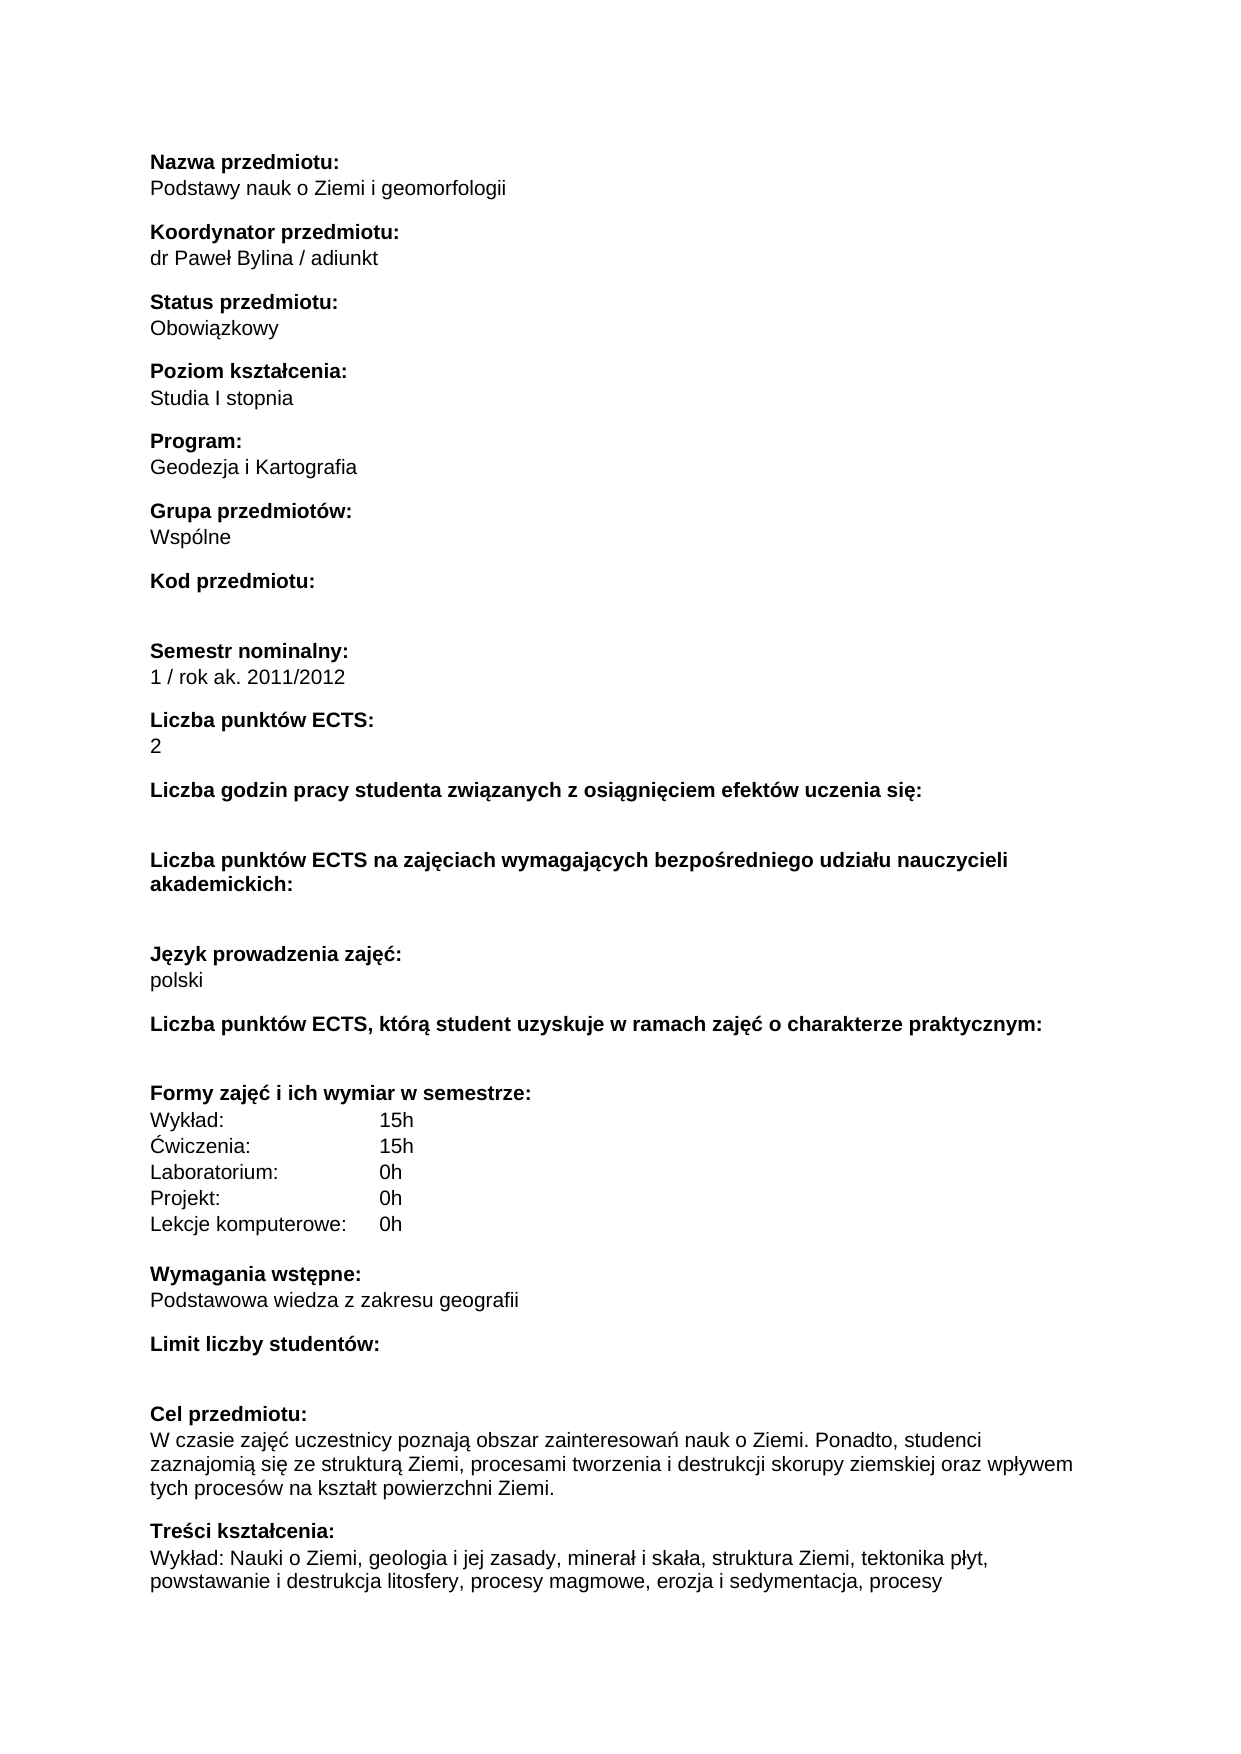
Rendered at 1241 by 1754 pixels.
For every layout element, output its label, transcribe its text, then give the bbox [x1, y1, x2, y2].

table_cell 0h [369, 1158, 597, 1184]
text Wymagania wstępne: [150, 1262, 1090, 1286]
text Liczba punktów ECTS, którą student uzyskuje w ramach zajęć o charakterze praktycznym: [150, 1011, 1090, 1035]
text polski [150, 968, 1090, 992]
text Treści kształcenia: [150, 1519, 1090, 1543]
text Formy zajęć i ich wymiar w semestrze: [150, 1081, 1090, 1105]
table_cell Ćwiczenia: [140, 1134, 367, 1158]
table_cell 0h [369, 1184, 597, 1210]
text Grupa przedmiotów: [150, 499, 1090, 523]
text Kod przedmiotu: [150, 569, 1090, 593]
text Nazwa przedmiotu: [150, 150, 1090, 174]
text dr Paweł Bylina / adiunkt [150, 246, 1090, 270]
text Podstawy nauk o Ziemi i geomorfologii [150, 176, 1090, 200]
text Obowiązkowy [150, 316, 1090, 339]
text Język prowadzenia zajęć: [150, 942, 1090, 966]
text Limit liczby studentów: [150, 1332, 1090, 1356]
text Podstawowa wiedza z zakresu geografii [150, 1288, 1090, 1312]
text Poziom kształcenia: [150, 359, 1090, 383]
text Liczba godzin pracy studenta związanych z osiągnięciem efektów uczenia się: [150, 778, 1090, 802]
table_cell 15h [369, 1132, 597, 1158]
text Koordynator przedmiotu: [150, 220, 1090, 244]
table_header 15h [369, 1108, 597, 1132]
table_cell Lekcje komputerowe: [140, 1212, 367, 1236]
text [150, 1545, 1090, 1593]
text Status przedmiotu: [150, 289, 1090, 313]
table_cell Laboratorium: [140, 1160, 367, 1184]
text Geodezja i Kartografia [150, 455, 1090, 479]
text Liczba punktów ECTS: [150, 708, 1090, 732]
text Program: [150, 429, 1090, 453]
table_header Wykład: [140, 1108, 367, 1132]
text Semestr nominalny: [150, 638, 1090, 662]
text Cel przedmiotu: [150, 1402, 1090, 1426]
text Studia I stopnia [150, 385, 1090, 409]
text W czasie zajęć uczestnicy poznają obszar zainteresowań nauk o Ziemi. Ponadto, studenci zaznajomią się ze strukturą Ziemi, procesami tworzenia i destrukcji skorupy ziemskiej oraz wpływem tych procesów na kształt powierzchni Ziemi. [150, 1428, 1090, 1499]
text Liczba punktów ECTS na zajęciach wymagających bezpośredniego udziału nauczycieli akademickich: [150, 848, 1090, 896]
text Wspólne [150, 525, 1090, 549]
text 2 [150, 734, 1090, 758]
text 1 / rok ak. 2011/2012 [150, 664, 1090, 688]
table_cell Projekt: [140, 1186, 367, 1210]
table_cell 0h [369, 1210, 597, 1236]
